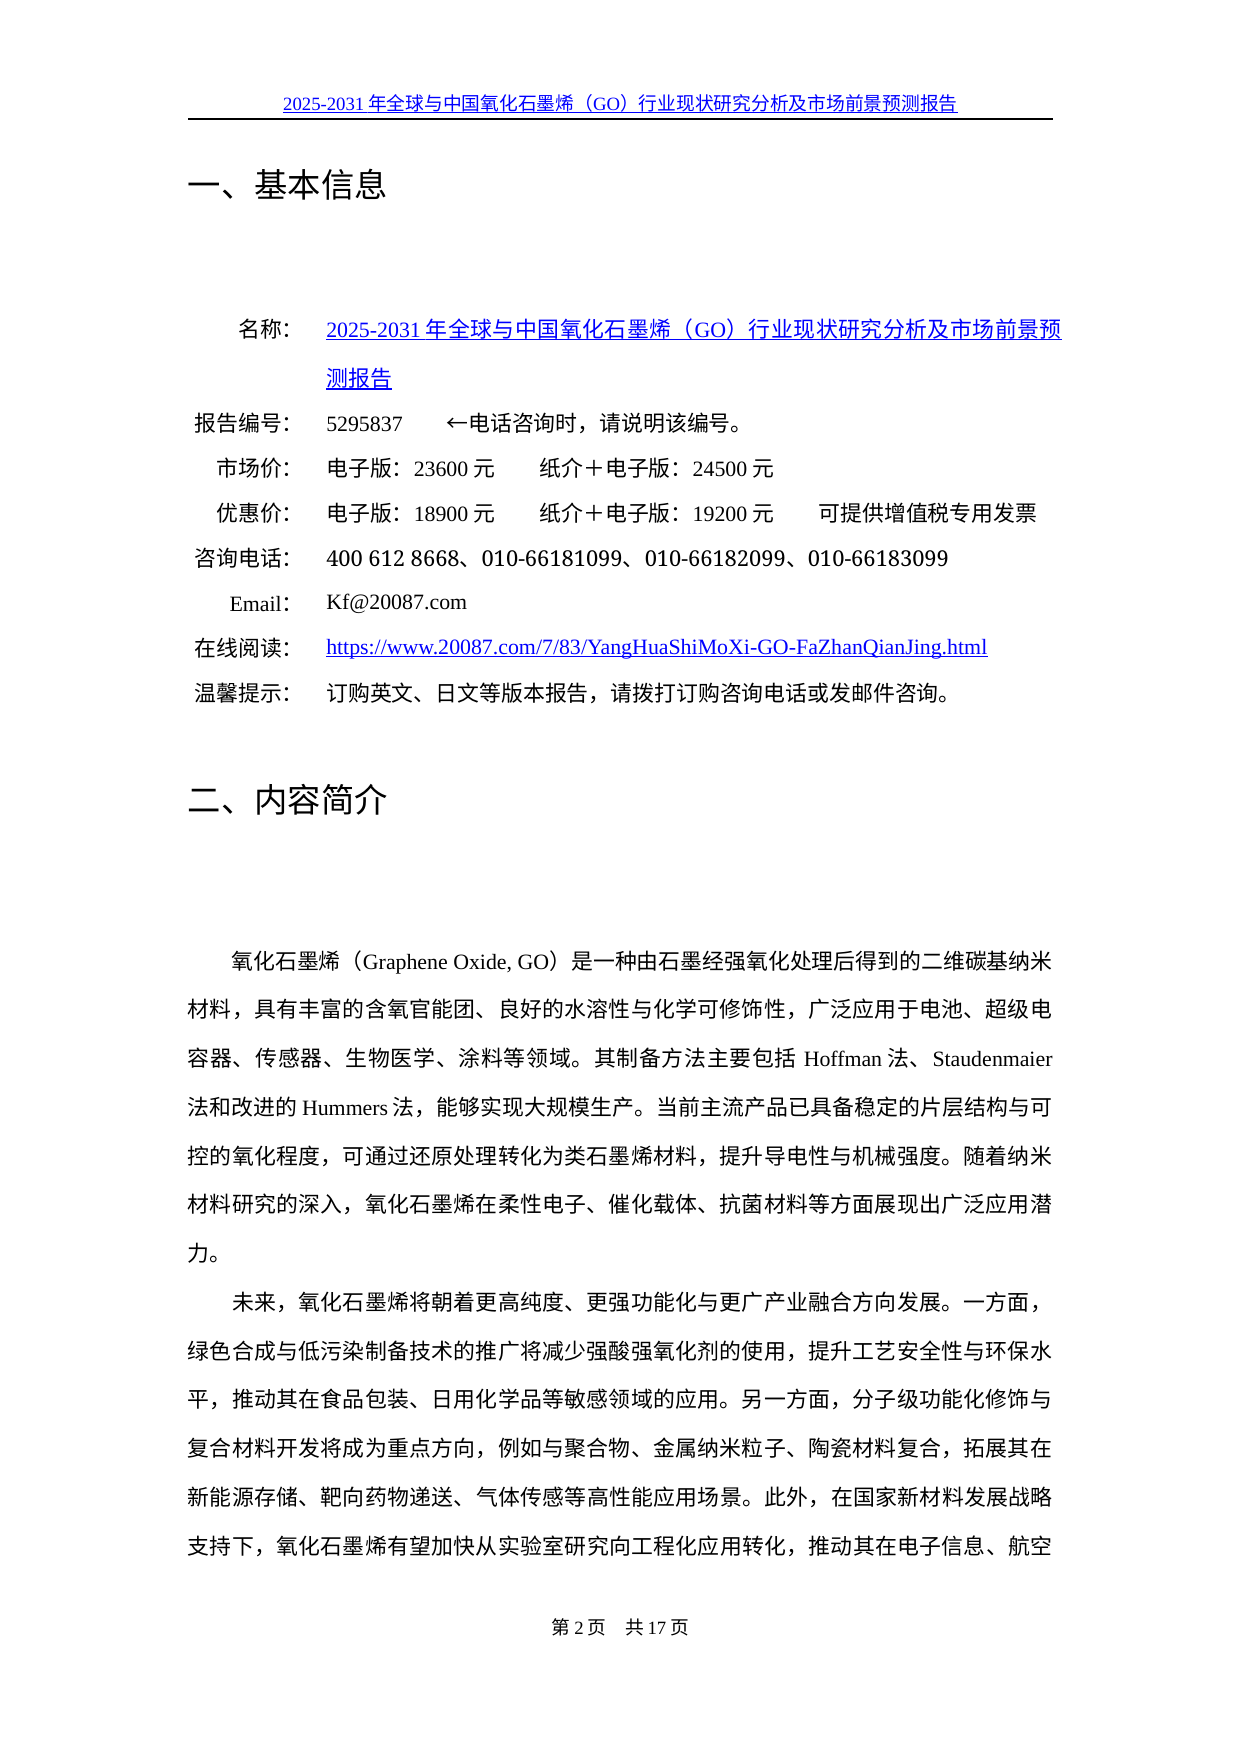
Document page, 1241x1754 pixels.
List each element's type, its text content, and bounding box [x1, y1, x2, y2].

table_header 名称： [167, 312, 315, 405]
table_cell 电子版：23600 元 纸介＋电子版：24500 元 [315, 450, 1073, 495]
title 二、内容简介 [187, 766, 1053, 831]
table_cell Email： [167, 585, 315, 630]
table_cell 电子版：18900 元 纸介＋电子版：19200 元 可提供增值税专用发票 [315, 495, 1073, 540]
table_cell 400 612 8668、010-66181099、010-66182099、010-66183099 [315, 540, 1073, 585]
table_cell 5295837 ←电话咨询时，请说明该编号。 [315, 405, 1073, 450]
table_cell 温馨提示： [167, 675, 315, 720]
table_cell [315, 630, 1073, 675]
table_cell 咨询电话： [167, 540, 315, 585]
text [187, 943, 1053, 1561]
table_cell 市场价： [167, 450, 315, 495]
table_cell 订购英文、日文等版本报告，请拨打订购咨询电话或发邮件咨询。 [315, 675, 1073, 720]
table_header 2025-2031年全球与中国氧化石墨烯（GO）行业现状研究分析及市场前景预测报告 [315, 312, 1073, 405]
title 一、基本信息 [187, 150, 1053, 215]
table_cell 报告编号： [167, 405, 315, 450]
table_cell Kf@20087.com [315, 585, 1073, 630]
table_cell 优惠价： [167, 495, 315, 540]
table_cell 在线阅读： [167, 630, 315, 675]
